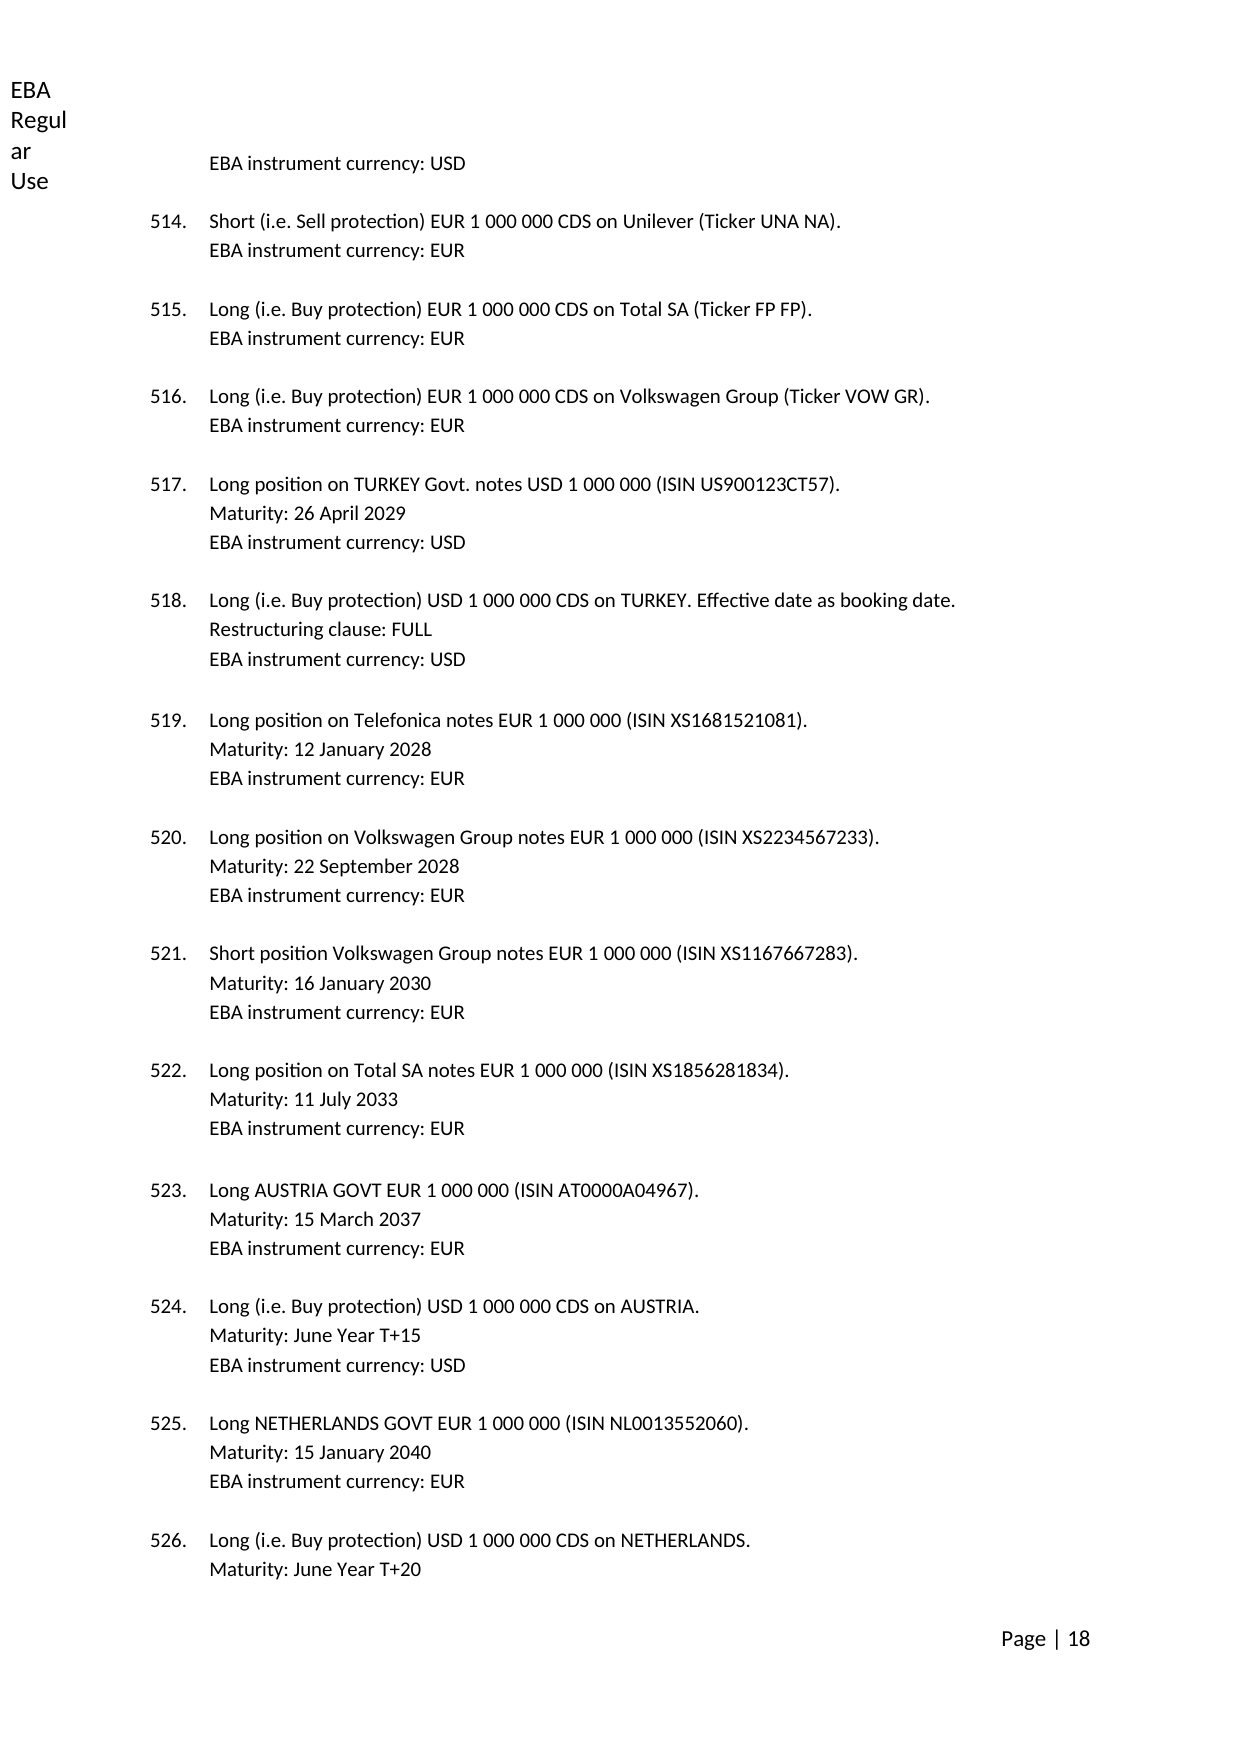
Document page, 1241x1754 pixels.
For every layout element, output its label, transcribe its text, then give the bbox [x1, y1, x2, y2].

list Maturity: June Year T+20 [209, 1556, 1090, 1581]
list EBA instrument currency: EUR [209, 325, 1090, 350]
list EBA instrument currency: USD [209, 529, 1090, 554]
list Long (i.e. Buy protection) USD 1 000 000 CDS on NETHERLANDS. [150, 1527, 1090, 1552]
list Maturity: 12 January 2028 [209, 736, 1090, 762]
list Maturity: 22 September 2028 [209, 853, 1090, 878]
list Restructuring clause: FULL [209, 617, 1090, 642]
list Long (i.e. Buy protection) USD 1 000 000 CDS on AUSTRIA. [150, 1293, 1090, 1319]
list Long (i.e. Buy protection) EUR 1 000 000 CDS on Volkswagen Group (Ticker VOW GR). [150, 383, 1090, 409]
list Short position Volkswagen Group notes EUR 1 000 000 (ISIN XS1167667283). [150, 941, 1090, 966]
list EBA instrument currency: EUR [209, 412, 1090, 438]
list Long position on Total SA notes EUR 1 000 000 (ISIN XS1856281834). [150, 1057, 1090, 1083]
list EBA instrument currency: USD [209, 150, 1090, 175]
list Maturity: 15 March 2037 [209, 1206, 1090, 1231]
list EBA instrument currency: EUR [209, 766, 1090, 791]
list EBA instrument currency: USD [209, 646, 1090, 671]
list Long (i.e. Buy protection) USD 1 000 000 CDS on TURKEY. Effective date as booking date. [150, 587, 1090, 613]
list EBA instrument currency: EUR [209, 882, 1090, 908]
list Maturity: 16 January 2030 [209, 970, 1090, 995]
list Long NETHERLANDS GOVT EUR 1 000 000 (ISIN NL0013552060). [150, 1410, 1090, 1436]
list Long position on Telefonica notes EUR 1 000 000 (ISIN XS1681521081). [150, 707, 1090, 733]
list Long (i.e. Buy protection) EUR 1 000 000 CDS on Total SA (Ticker FP FP). [150, 296, 1090, 321]
list EBA instrument currency: EUR [209, 999, 1090, 1024]
list EBA instrument currency: USD [209, 1352, 1090, 1377]
list EBA instrument currency: EUR [209, 1116, 1090, 1141]
list EBA instrument currency: EUR [209, 1235, 1090, 1261]
list EBA instrument currency: EUR [209, 237, 1090, 263]
list Short (i.e. Sell protection) EUR 1 000 000 CDS on Unilever (Ticker UNA NA). [150, 208, 1090, 234]
list Long AUSTRIA GOVT EUR 1 000 000 (ISIN AT0000A04967). [150, 1177, 1090, 1202]
list Long position on TURKEY Govt. notes USD 1 000 000 (ISIN US900123CT57). [150, 471, 1090, 496]
list EBA instrument currency: EUR [209, 1468, 1090, 1494]
list Long position on Volkswagen Group notes EUR 1 000 000 (ISIN XS2234567233). [150, 824, 1090, 849]
list Maturity: 15 January 2040 [209, 1439, 1090, 1465]
list Maturity: 11 July 2033 [209, 1086, 1090, 1112]
list Maturity: June Year T+15 [209, 1323, 1090, 1348]
list Maturity: 26 April 2029 [209, 500, 1090, 525]
